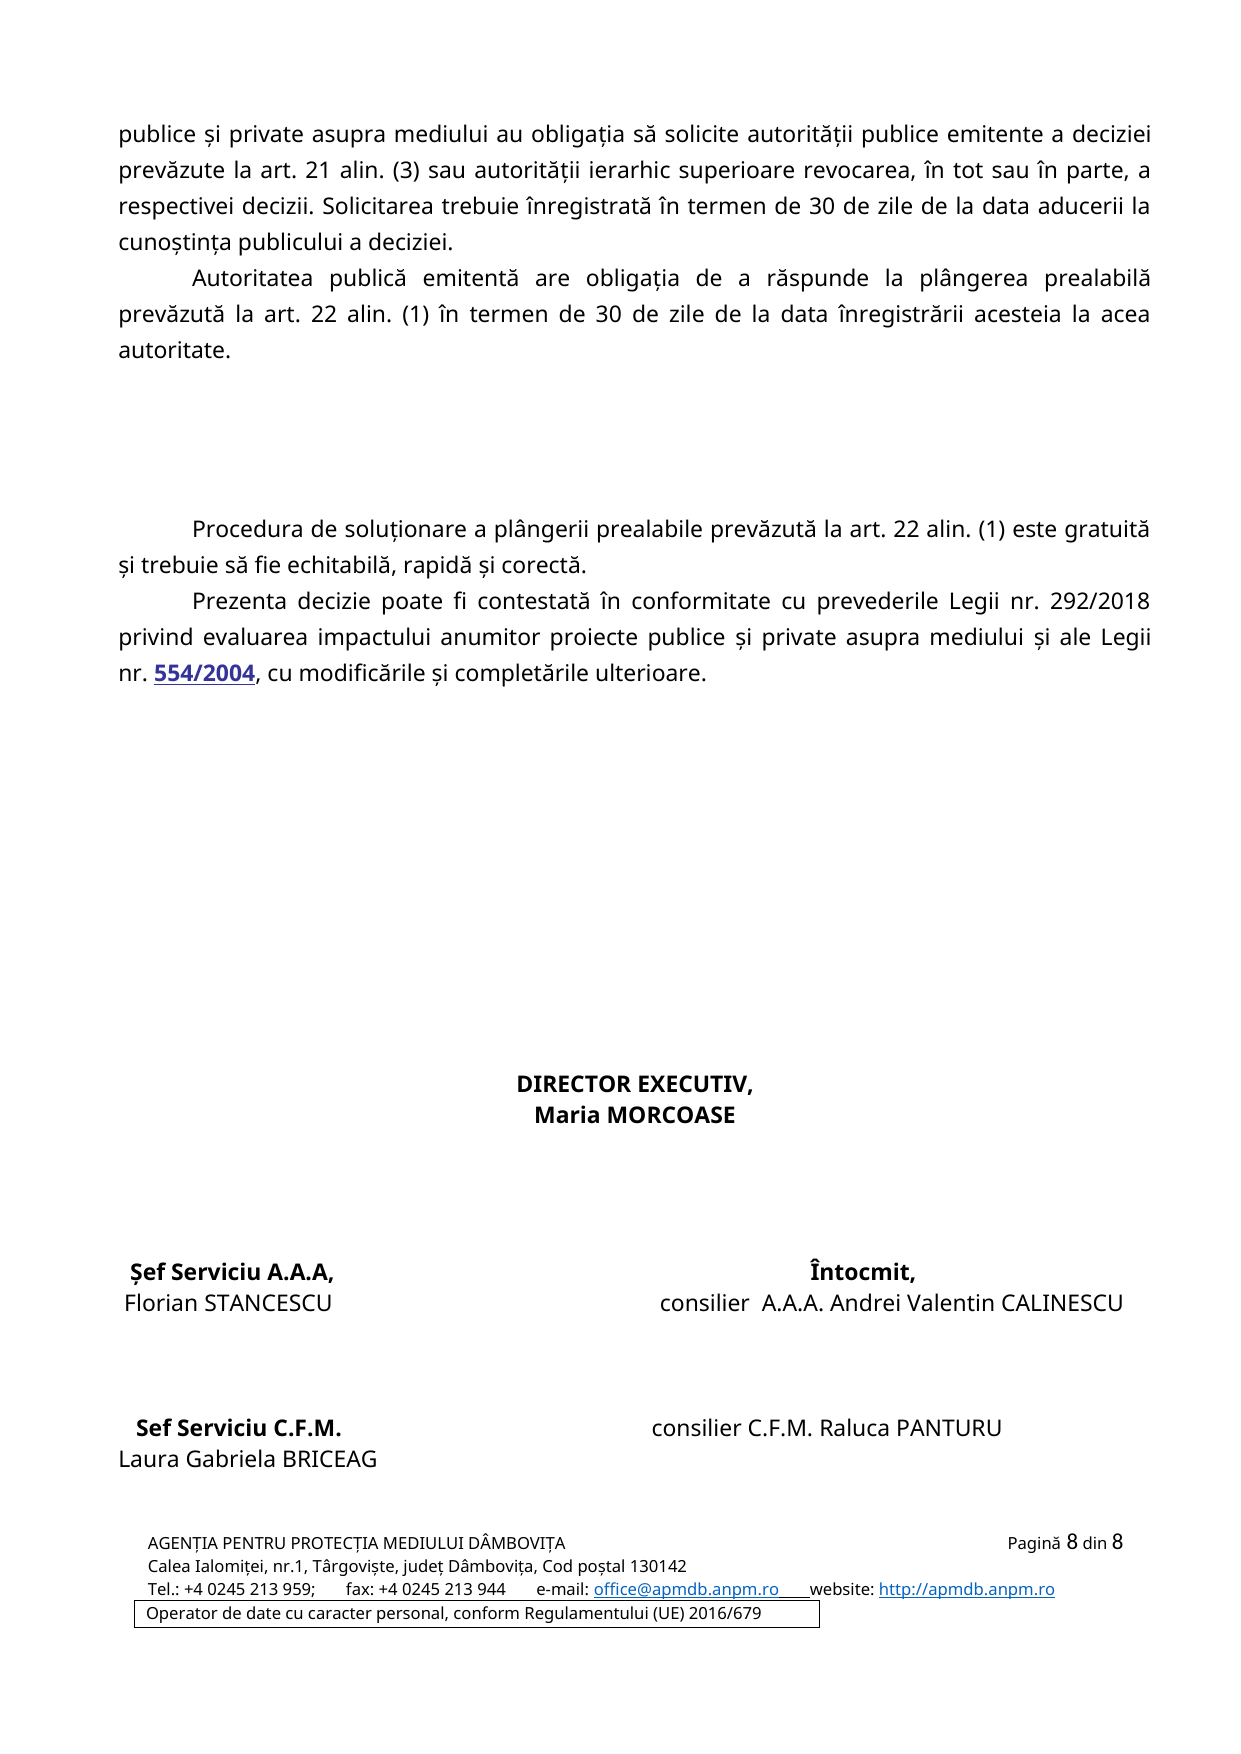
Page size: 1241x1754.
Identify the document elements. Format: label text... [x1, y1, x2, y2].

text Autoritatea publică emitentă are obligaţia de a răspunde la plângerea prealabilă prevăzută la art. 22 alin. (1) în termen de 30 de zile de la data înregistrării acesteia la acea autoritate. [118, 262, 1152, 365]
text Șef Serviciu A.A.A, Întocmit, [118, 1256, 1152, 1287]
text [118, 118, 1152, 257]
text Maria MORCOASE [118, 1099, 1152, 1131]
text Prezenta decizie poate fi contestată în conformitate cu prevederile Legii nr. 292/2018 privind evaluarea impactului anumitor proiecte publice şi private asupra mediului şi ale Legii nr. 554/2004, cu modificările şi completările ulterioare. [118, 585, 1152, 688]
text Laura Gabriela BRICEAG [118, 1443, 1152, 1474]
text Florian STANCESCU consilier A.A.A. Andrei Valentin CALINESCU [118, 1287, 1152, 1318]
text DIRECTOR EXECUTIV, [118, 1068, 1152, 1099]
text Sef Serviciu C.F.M. consilier C.F.M. Raluca PANTURU [118, 1412, 1152, 1443]
text Procedura de soluţionare a plângerii prealabile prevăzută la art. 22 alin. (1) este gratuită şi trebuie să fie echitabilă, rapidă şi corectă. [118, 513, 1152, 581]
